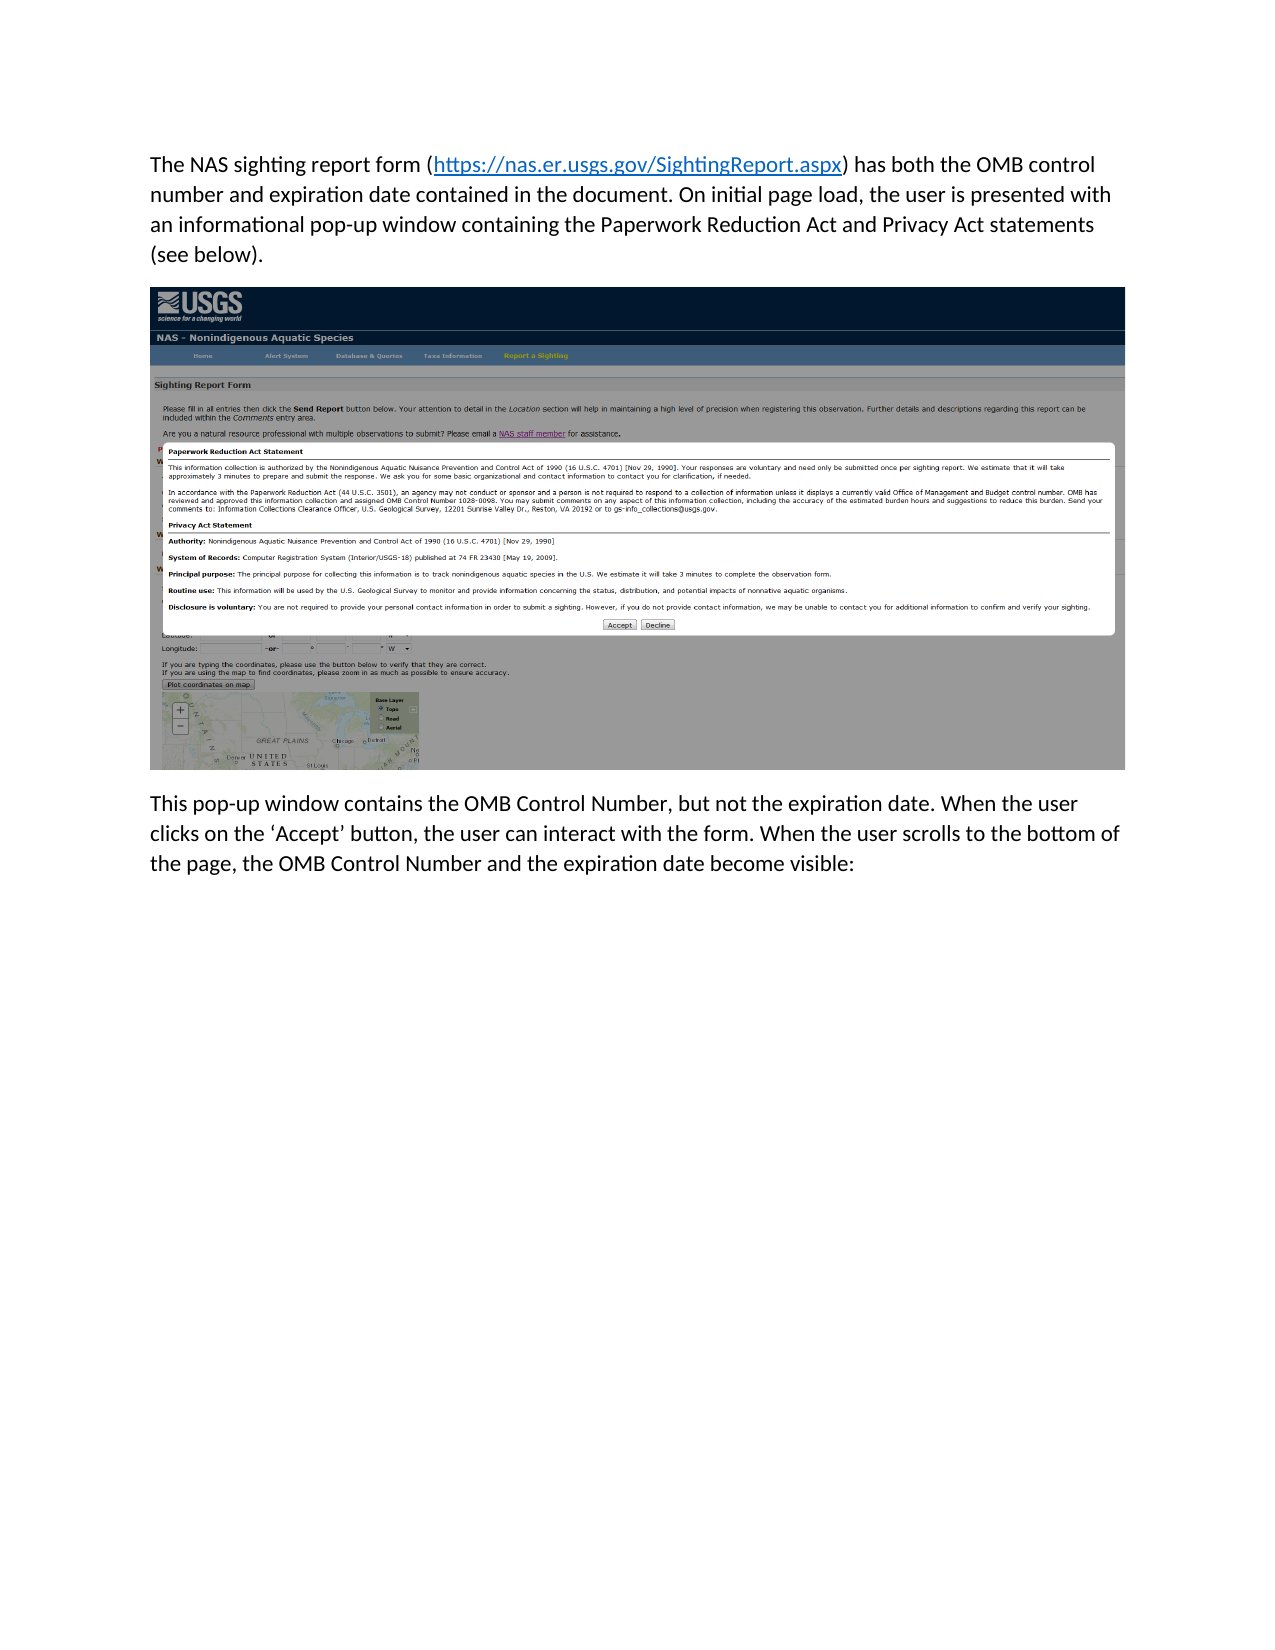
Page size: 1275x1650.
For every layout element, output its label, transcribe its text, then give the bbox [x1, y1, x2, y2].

picture [150, 287, 1125, 770]
text The NAS sighting report form (https://nas.er.usgs.gov/SightingReport.aspx) has both the OMB control number and expiration date contained in the document. On initial page load, the user is presented with an informational pop-up window containing the Paperwork Reduction Act and Privacy Act statements (see below). [150, 150, 1125, 269]
text This pop-up window contains the OMB Control Number, but not the expiration date. When the user clicks on the ‘Accept’ button, the user can interact with the form. When the user scrolls to the bottom of the page, the OMB Control Number and the expiration date become visible: [150, 789, 1125, 877]
